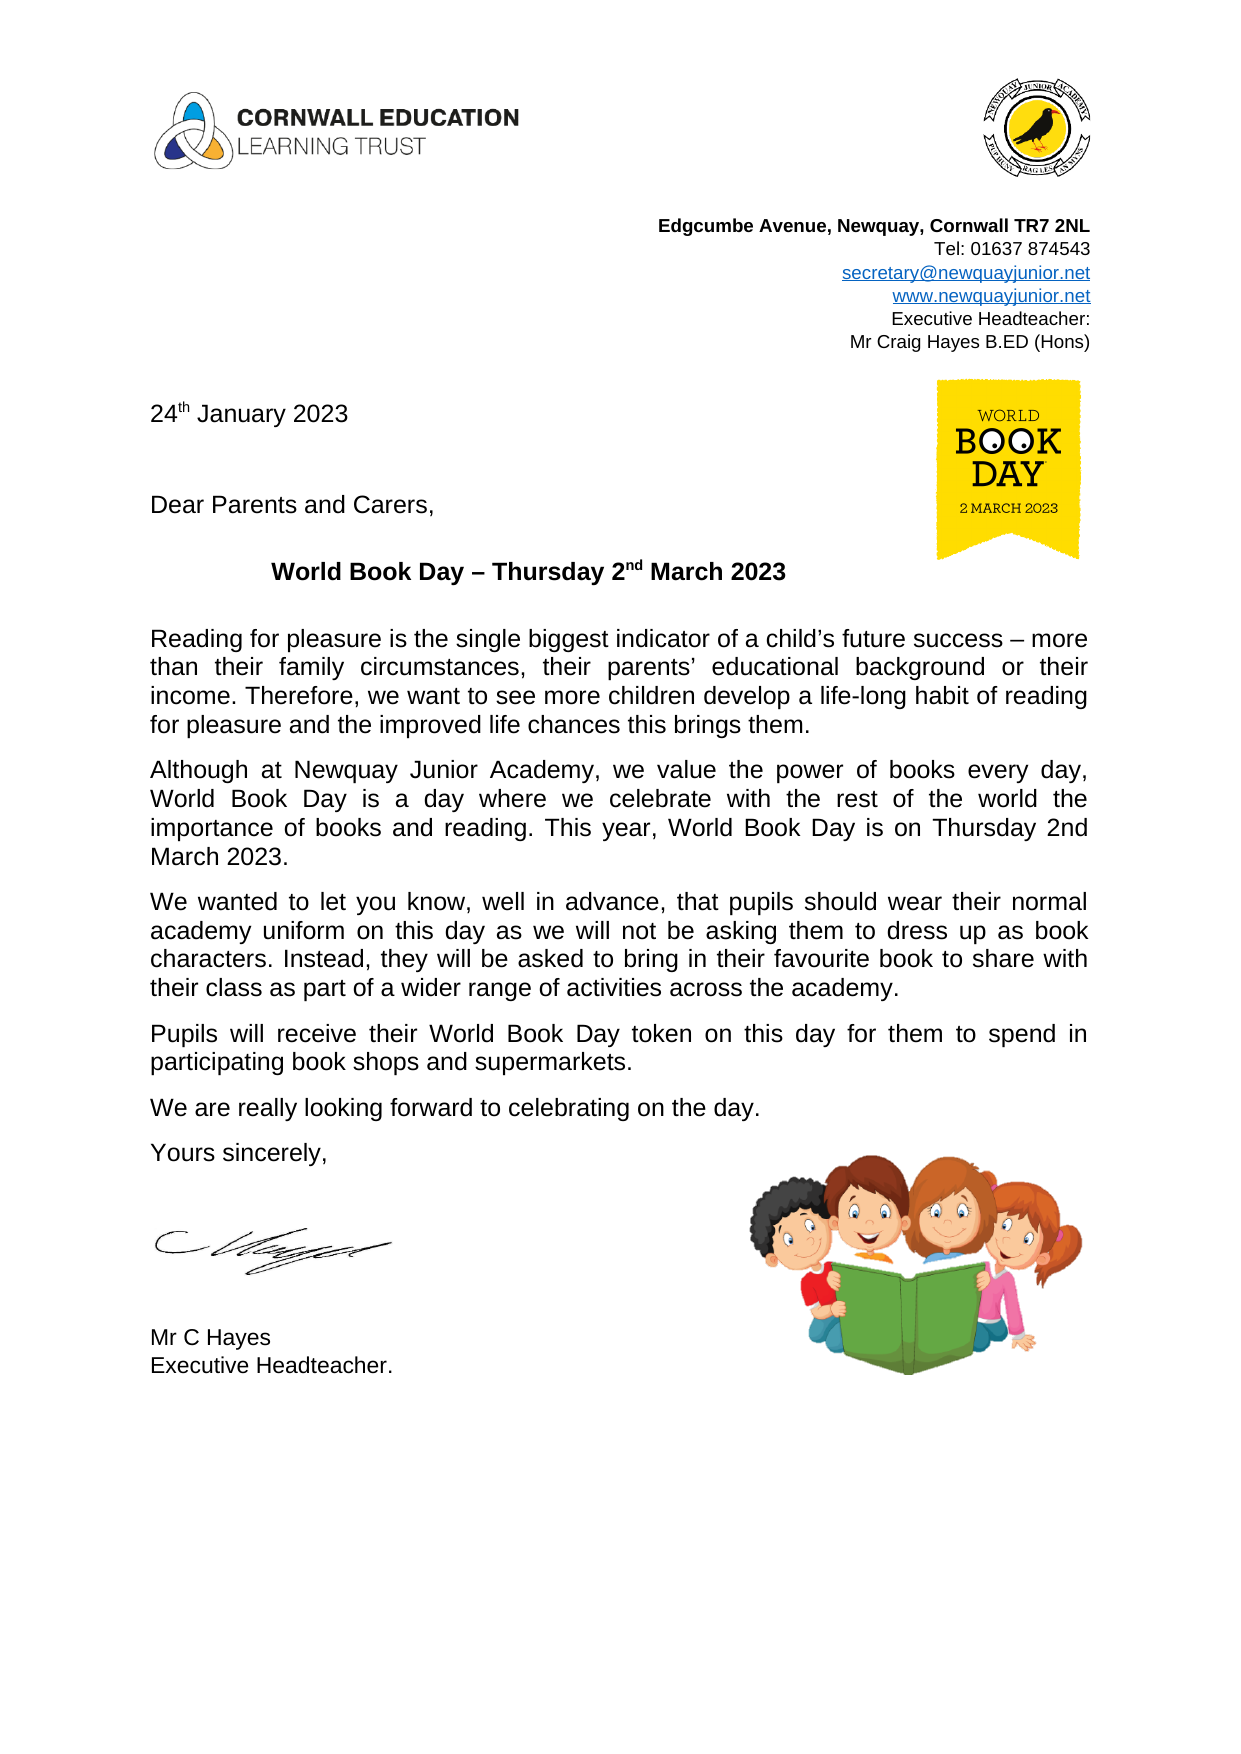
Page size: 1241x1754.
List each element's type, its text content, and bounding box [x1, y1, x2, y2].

text Mr Craig Hayes B.ED (Hons) [600, 331, 1090, 353]
text Edgcumbe Avenue, Newquay, Cornwall TR7 2NL Tel: 01637 874543 secretary@newquayjunior.net www.newquayjunior.net [600, 215, 1090, 306]
picture [741, 1148, 1091, 1375]
text Executive Headteacher. [150, 1352, 1090, 1378]
text Dear Parents and Carers, [150, 490, 926, 519]
text Executive Headteacher: [600, 308, 1090, 329]
text 24th January 2023 [150, 399, 926, 428]
text Although at Newquay Junior Academy, we value the power of books every day, World Book Day is a day where we celebrate with the rest of the world the importance of books and reading. This year, World Book Day is on Thursday 2nd March 2023. [150, 755, 1090, 870]
picture [150, 90, 522, 169]
text Reading for pleasure is the single biggest indicator of a child’s future success – more than their family circumstances, their parents’ educational background or their income. Therefore, we want to see more children develop a life-long habit of reading for pleasure and the improved life chances this brings them. [150, 624, 1090, 739]
text Pupils will receive their World Book Day token on this day for them to spend in participating book shops and supermarkets. [150, 1019, 1090, 1076]
text World Book Day – Thursday 2nd March 2023 [150, 557, 1090, 586]
picture [983, 78, 1091, 177]
text Yours sincerely, [150, 1138, 1090, 1167]
picture [150, 1228, 396, 1277]
text We wanted to let you know, well in advance, that pupils should wear their normal academy uniform on this day as we will not be asking them to dress up as book characters. Instead, they will be asked to bring in their favourite book to share with their class as part of a wider range of activities across the academy. [150, 887, 1090, 1002]
picture [926, 371, 1091, 565]
text We are really looking forward to celebrating on the day. [150, 1093, 1090, 1122]
text Mr C Hayes [150, 1324, 741, 1350]
